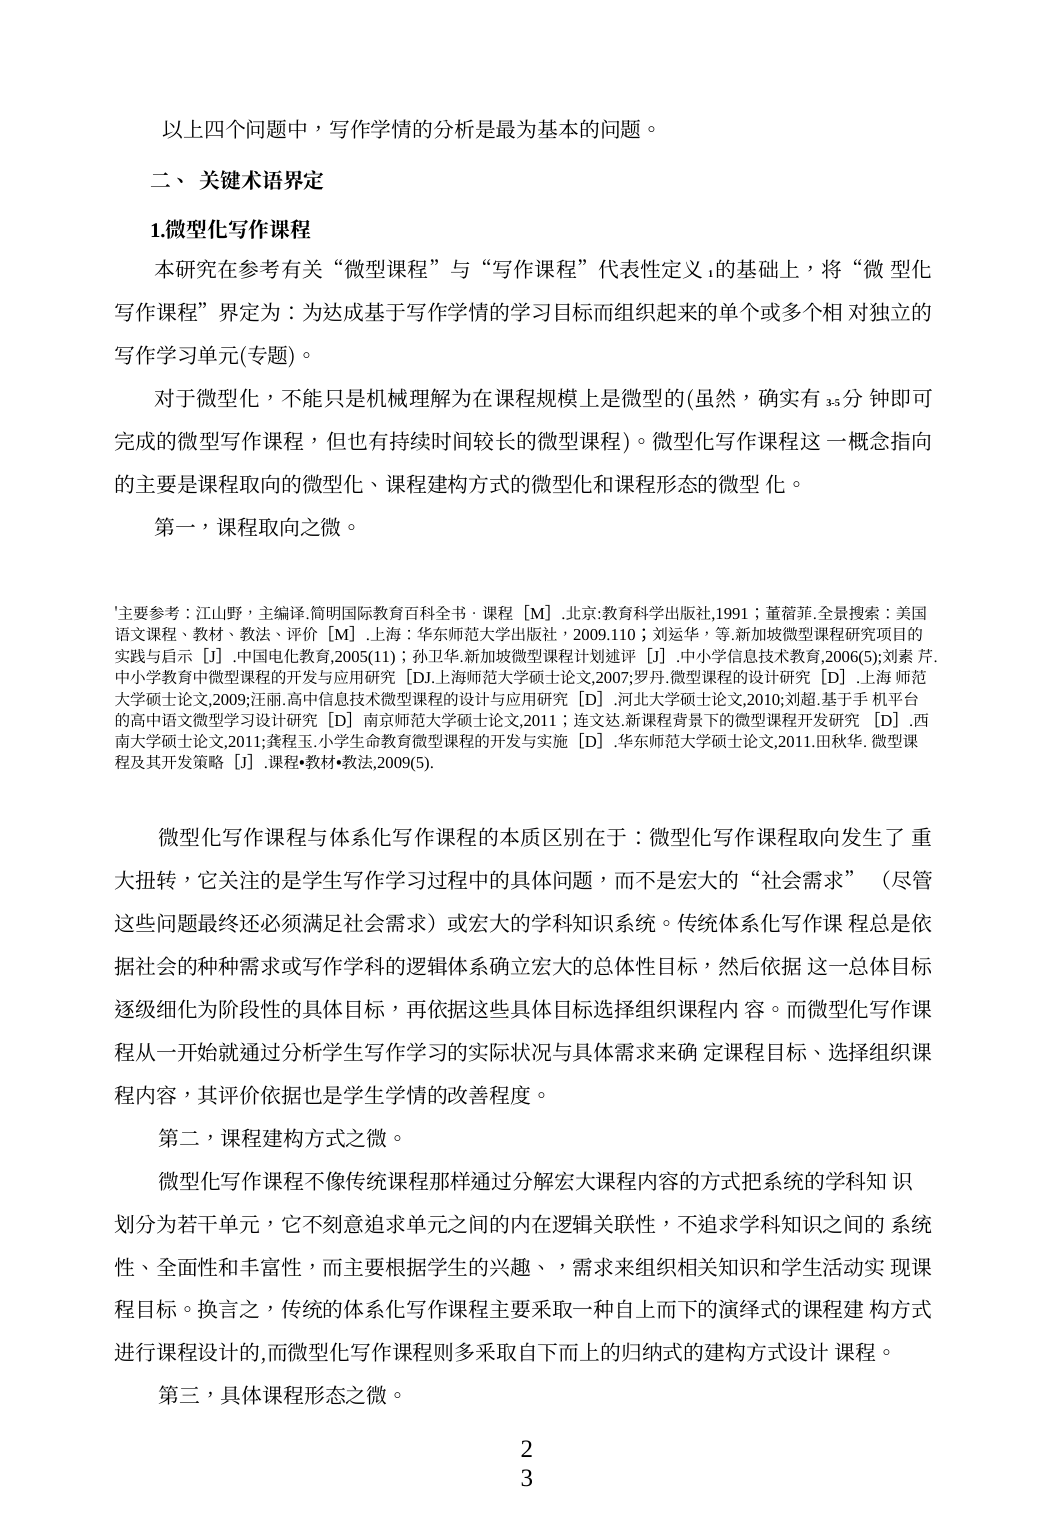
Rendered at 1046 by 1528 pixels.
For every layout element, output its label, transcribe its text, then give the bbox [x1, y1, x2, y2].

text 微型化写作课程与体系化写作课程的本质区别在于：微型化写作课程取向发生了 重大扭转，它关注的是学生写作学习过程中的具体问题，而不是宏大的“社会需求” （尽管这些问题最终还必须满足社会需求）或宏大的学科知识系统。传统体系化写作课 程总是依据社会的种种需求或写作学科的逻辑体系确立宏大的总体性目标，然后依据 这一总体目标逐级细化为阶段性的具体目标，再依据这些具体目标选择组织课程内 容。而微型化写作课程从一开始就通过分析学生写作学习的实际状况与具体需求来确 定课程目标、选择组织课程内容，其评价依据也是学生学情的改善程度。 [114, 811, 933, 1113]
text 微型化写作课程不像传统课程那样通过分解宏大课程内容的方式把系统的学科知 识划分为若干单元，它不刻意追求单元之间的内在逻辑关联性，不追求学科知识之间的 系统性、全面性和丰富性，而主要根据学生的兴趣、，需求来组织相关知识和学生活动实 现课程目标。换言之，传统的体系化写作课程主要釆取一种自上而下的演绎式的课程建 构方式进行课程设计的,而微型化写作课程则多釆取自下而上的归纳式的建构方式设计 课程。 [114, 1155, 933, 1369]
text 1.微型化写作课程 [114, 213, 933, 243]
text 本研究在参考有关“微型课程”与“写作课程”代表性定义1的基础上，将“微 型化写作课程”界定为：为达成基于写作学情的学习目标而组织起来的单个或多个相 对独立的写作学习单元(专题)。 [114, 243, 933, 372]
text 第三，具体课程形态之微。 [114, 1369, 933, 1412]
text 以上四个问题中，写作学情的分析是最为基本的问题。 [114, 102, 933, 146]
text 第一，课程取向之微。 [114, 501, 933, 544]
text 第二，课程建构方式之微。 [114, 1113, 933, 1155]
text '主要参考：江山野，主编译.简明国际教育百科全书•课程［M］.北京:教育科学出版社,1991；董蓿菲.全景搜索：美国 语文课程、教材、教法、评价［M］.上海：华东师范大学出版社，2009.110；刘运华，等.新加坡微型课程研究项目的 实践与启示［J］.中国电化教育,2005(11)；孙卫华.新加坡微型课程计划述评［J］.中小学信息技术教育,2006(5);刘素 芹.中小学教育中微型课程的开发与应用研究［DJ.上海师范大学硕士论文,2007;罗丹.微型课程的设计研究［D］.上海 师范大学硕士论文,2009;汪丽.高中信息技术微型课程的设计与应用研究［D］.河北大学硕士论文,2010;刘超.基于手 机平台的高中语文微型学习设计研究［D］南京师范大学硕士论文,2011；连文达.新课程背景下的微型课程开发研究 ［D］.西南大学硕士论文,2011;龚程玉.小学生命教育微型课程的开发与实施［D］.华东师范大学硕士论文,2011.田秋华. 微型课程及其开发策略［J］.课程•教材•教法,2009(5). [114, 602, 933, 773]
text 对于微型化，不能只是机械理解为在课程规模上是微型的(虽然，确实有3-5分 钟即可完成的微型写作课程，但也有持续时间较长的微型课程)。微型化写作课程这 一概念指向的主要是课程取向的微型化、课程建构方式的微型化和课程形态的微型 化。 [114, 372, 933, 501]
subtitle 二、 关键术语界定 [114, 164, 933, 194]
